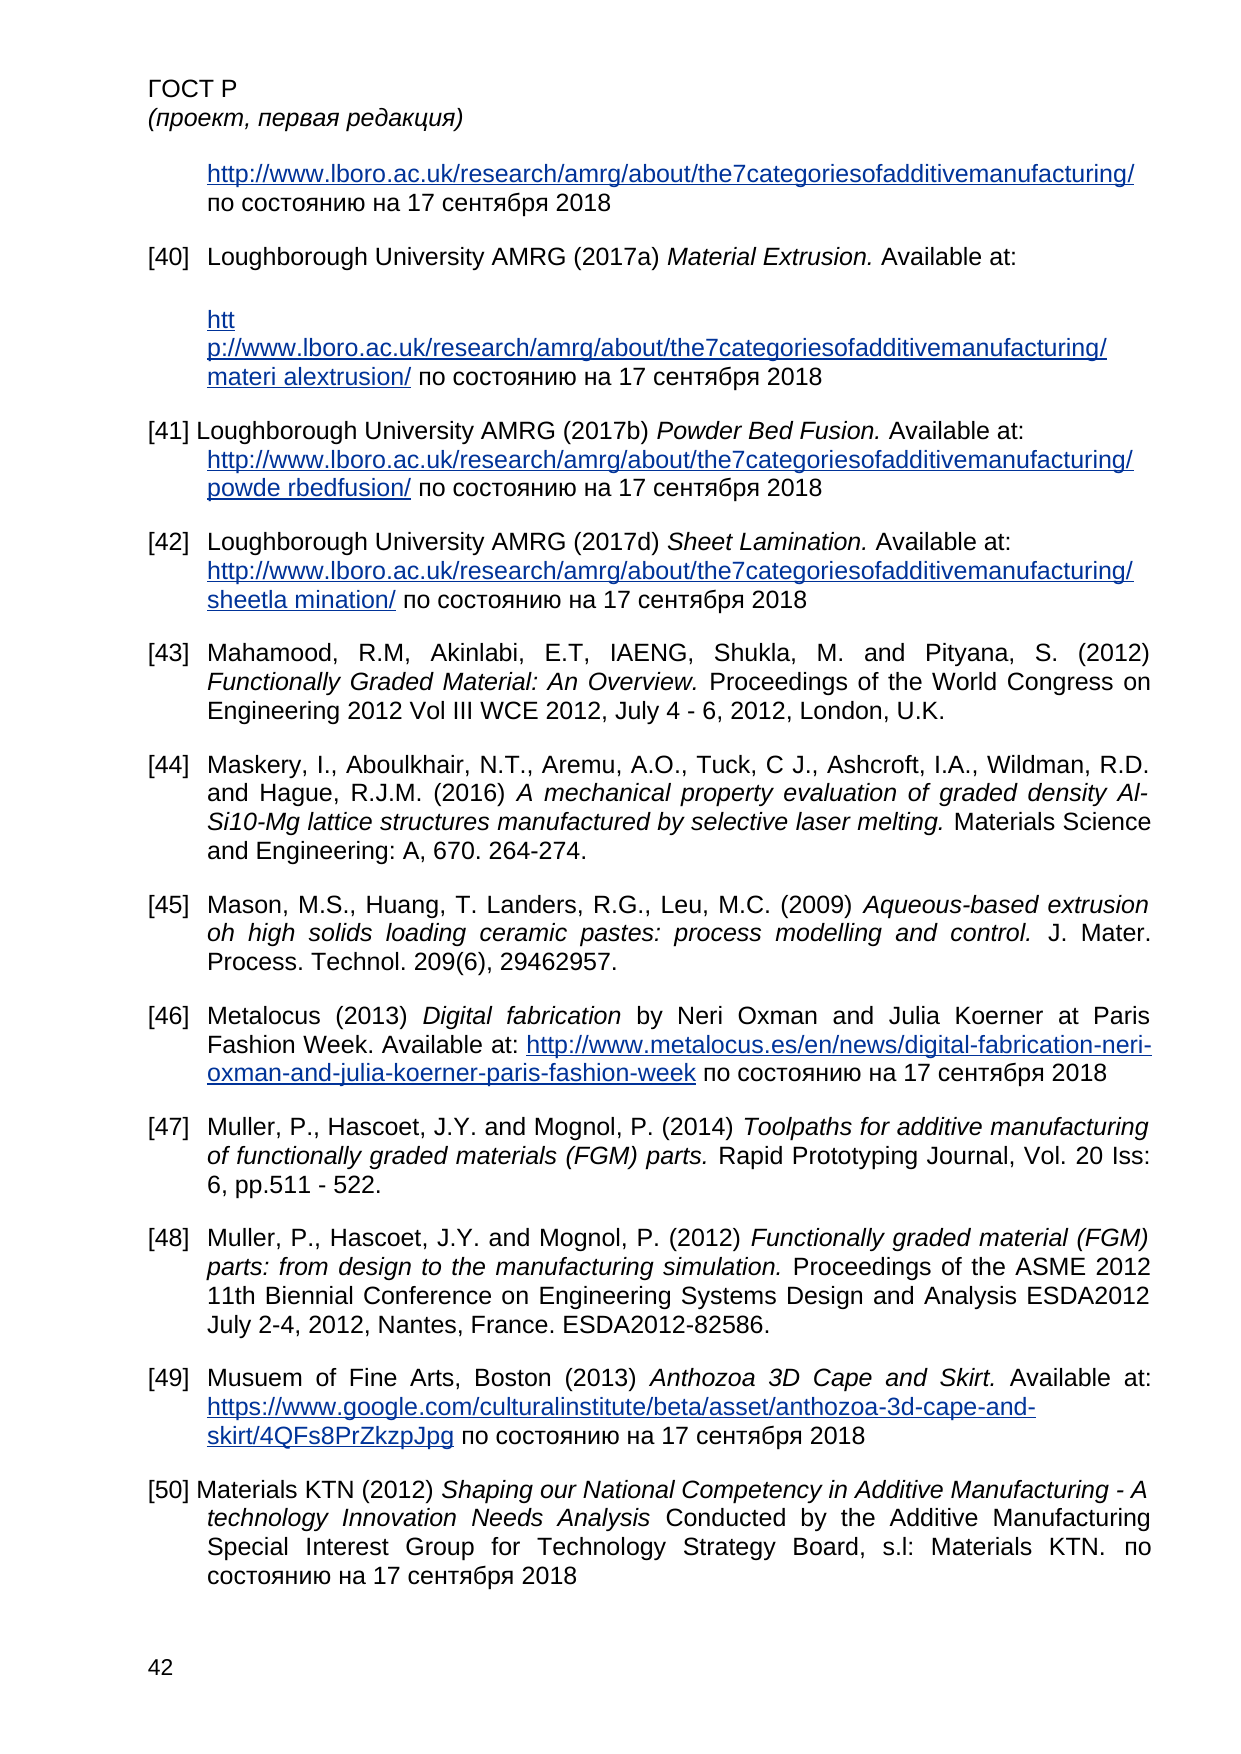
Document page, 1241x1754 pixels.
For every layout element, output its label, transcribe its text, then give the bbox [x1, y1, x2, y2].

text [49] Musuem of Fine Arts, Boston (2013) Anthozoa 3D Cape and Skirt. Available at: https://www.google.com/culturalinstitute/beta/asset/anthozoa-3d-cape-and-skirt/4QFs8PrZkzpJpg по состоянию на 17 сентября 2018 [148, 1363, 1152, 1449]
text [50] Materials KTN (2012) Shaping our National Competency in Additive Manufacturing - A technology Innovation Needs Analysis Conducted by the Additive Manufacturing Special Interest Group for Technology Strategy Board, s.l: Materials KTN. по состоянию на 17 сентября 2018 [148, 1474, 1152, 1589]
text [43] Mahamood, R.M, Akinlabi, E.T, IAENG, Shukla, M. and Pityana, S. (2012) Functionally Graded Material: An Overview. Proceedings of the World Congress on Engineering 2012 Vol III WCE 2012, July 4 - 6, 2012, London, U.K. [148, 638, 1152, 724]
text http://www.lboro.ac.uk/research/amrg/about/the7categoriesofadditivemanufacturing/materi alextrusion/ по состоянию на 17 сентября 2018 [148, 271, 1152, 391]
text http://www.lboro.ac.uk/research/amrg/about/the7categoriesofadditivemanufacturing/powde rbedfusion/ по состоянию на 17 сентября 2018 [148, 444, 1152, 502]
text [42] Loughborough University AMRG (2017d) Sheet Lamination. Available at: [148, 527, 1152, 556]
text [44] Maskery, I., Aboulkhair, N.T., Aremu, A.O., Tuck, C J., Ashcroft, I.A., Wildman, R.D. and Hague, R.J.M. (2016) A mechanical property evaluation of graded density Al-Si10-Mg lattice structures manufactured by selective laser melting. Materials Science and Engineering: A, 670. 264-274. [148, 749, 1152, 864]
text http://www.lboro.ac.uk/research/amrg/about/the7categoriesofadditivemanufacturing/sheetla mination/ по состоянию на 17 сентября 2018 [148, 556, 1152, 613]
text [48] Muller, P., Hascoet, J.Y. and Mognol, P. (2012) Functionally graded material (FGM) parts: from design to the manufacturing simulation. Proceedings of the ASME 2012 11th Biennial Conference on Engineering Systems Design and Analysis ESDA2012 July 2-4, 2012, Nantes, France. ESDA2012-82586. [148, 1223, 1152, 1338]
text [46] Metalocus (2013) Digital fabrication by Neri Oxman and Julia Koerner at Paris Fashion Week. Available at: http://www.metalocus.es/en/news/digital-fabrication-neri-oxman-and-julia-koerner-paris-fashion-week по состоянию на 17 сентября 2018 [148, 1001, 1152, 1087]
text [40] Loughborough University AMRG (2017a) Material Extrusion. Available at: [148, 242, 1152, 271]
text [41] Loughborough University AMRG (2017b) Powder Bed Fusion. Available at: [148, 416, 1152, 444]
text [47] Muller, P., Hascoet, J.Y. and Mognol, P. (2014) Toolpaths for additive manufacturing of functionally graded materials (FGM) parts. Rapid Prototyping Journal, Vol. 20 Iss: 6, pp.511 - 522. [148, 1112, 1152, 1198]
text [45] Mason, M.S., Huang, T. Landers, R.G., Leu, M.C. (2009) Aqueous-based extrusion oh high solids loading ceramic pastes: process modelling and control. J. Mater. Process. Technol. 209(6), 29462957. [148, 889, 1152, 976]
